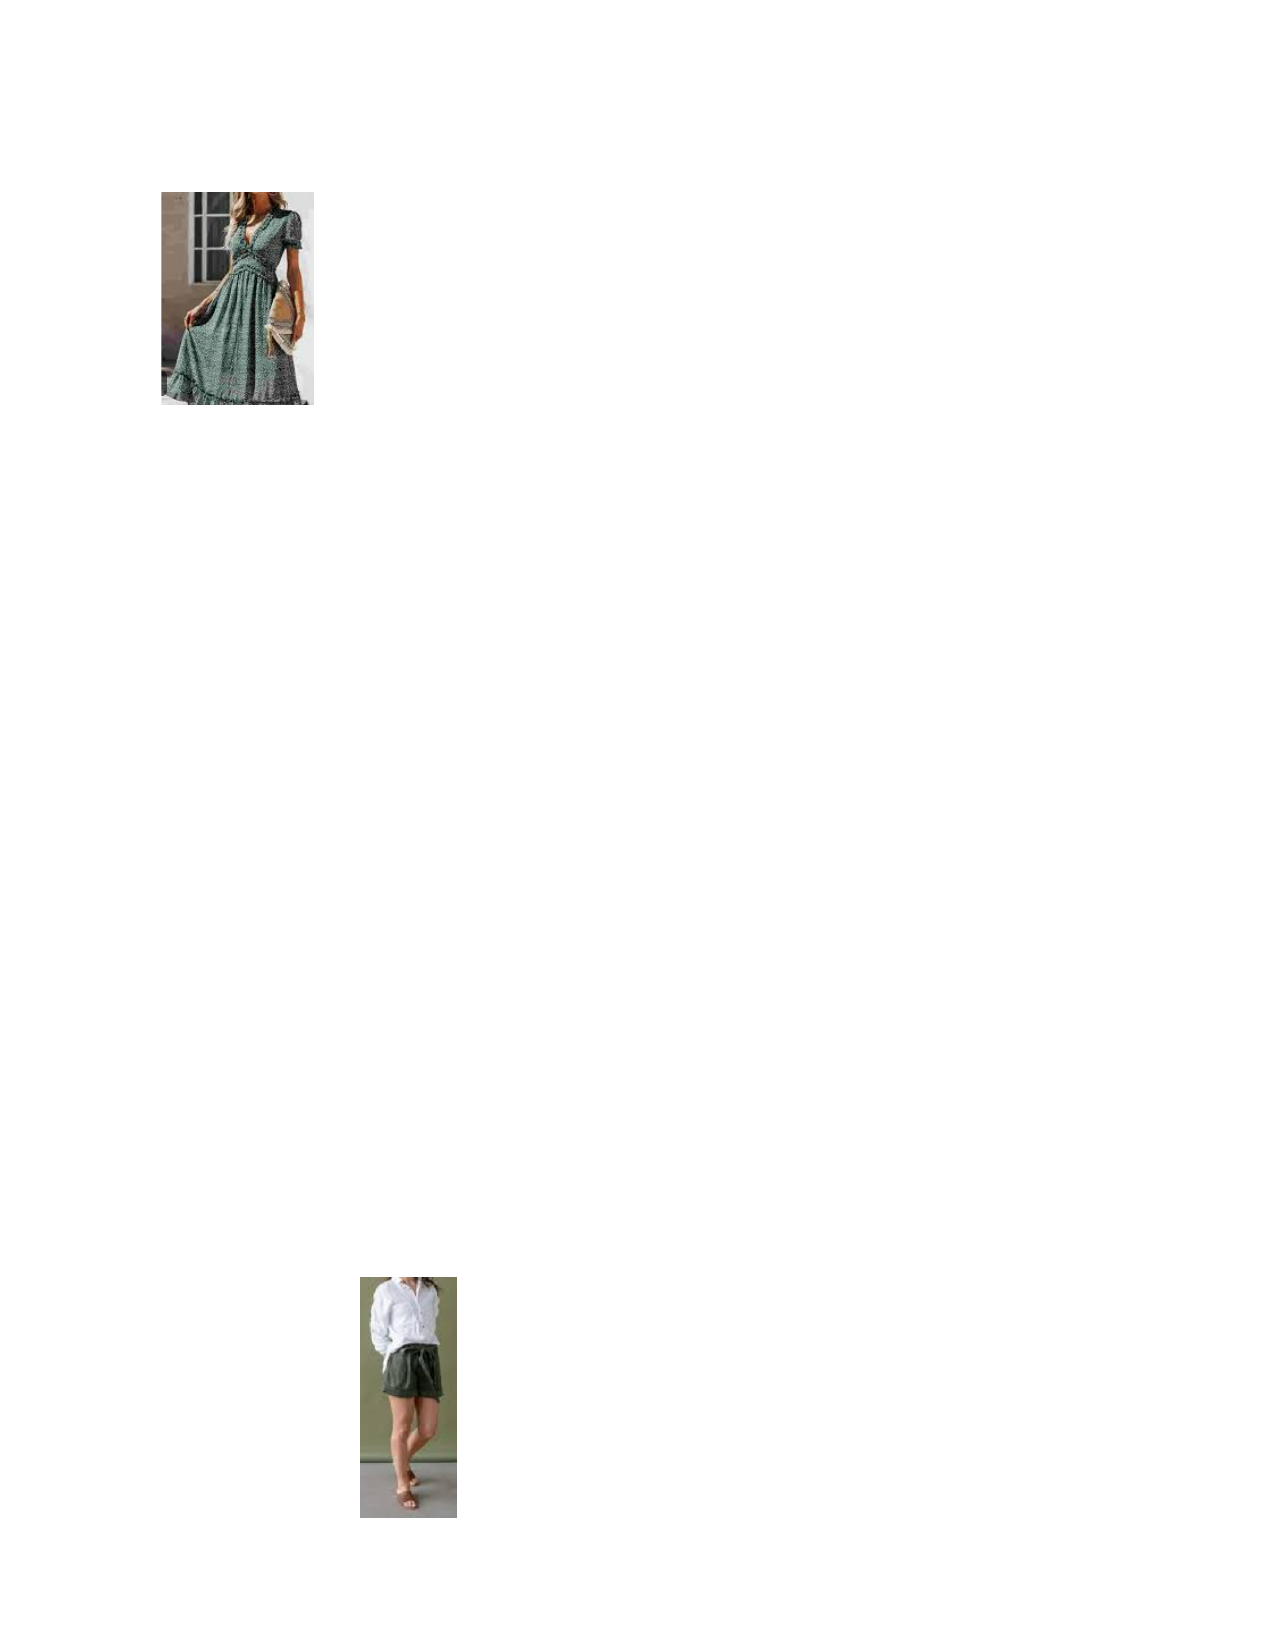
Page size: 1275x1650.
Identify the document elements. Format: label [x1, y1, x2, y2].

picture [161, 192, 314, 405]
picture [360, 1277, 457, 1518]
